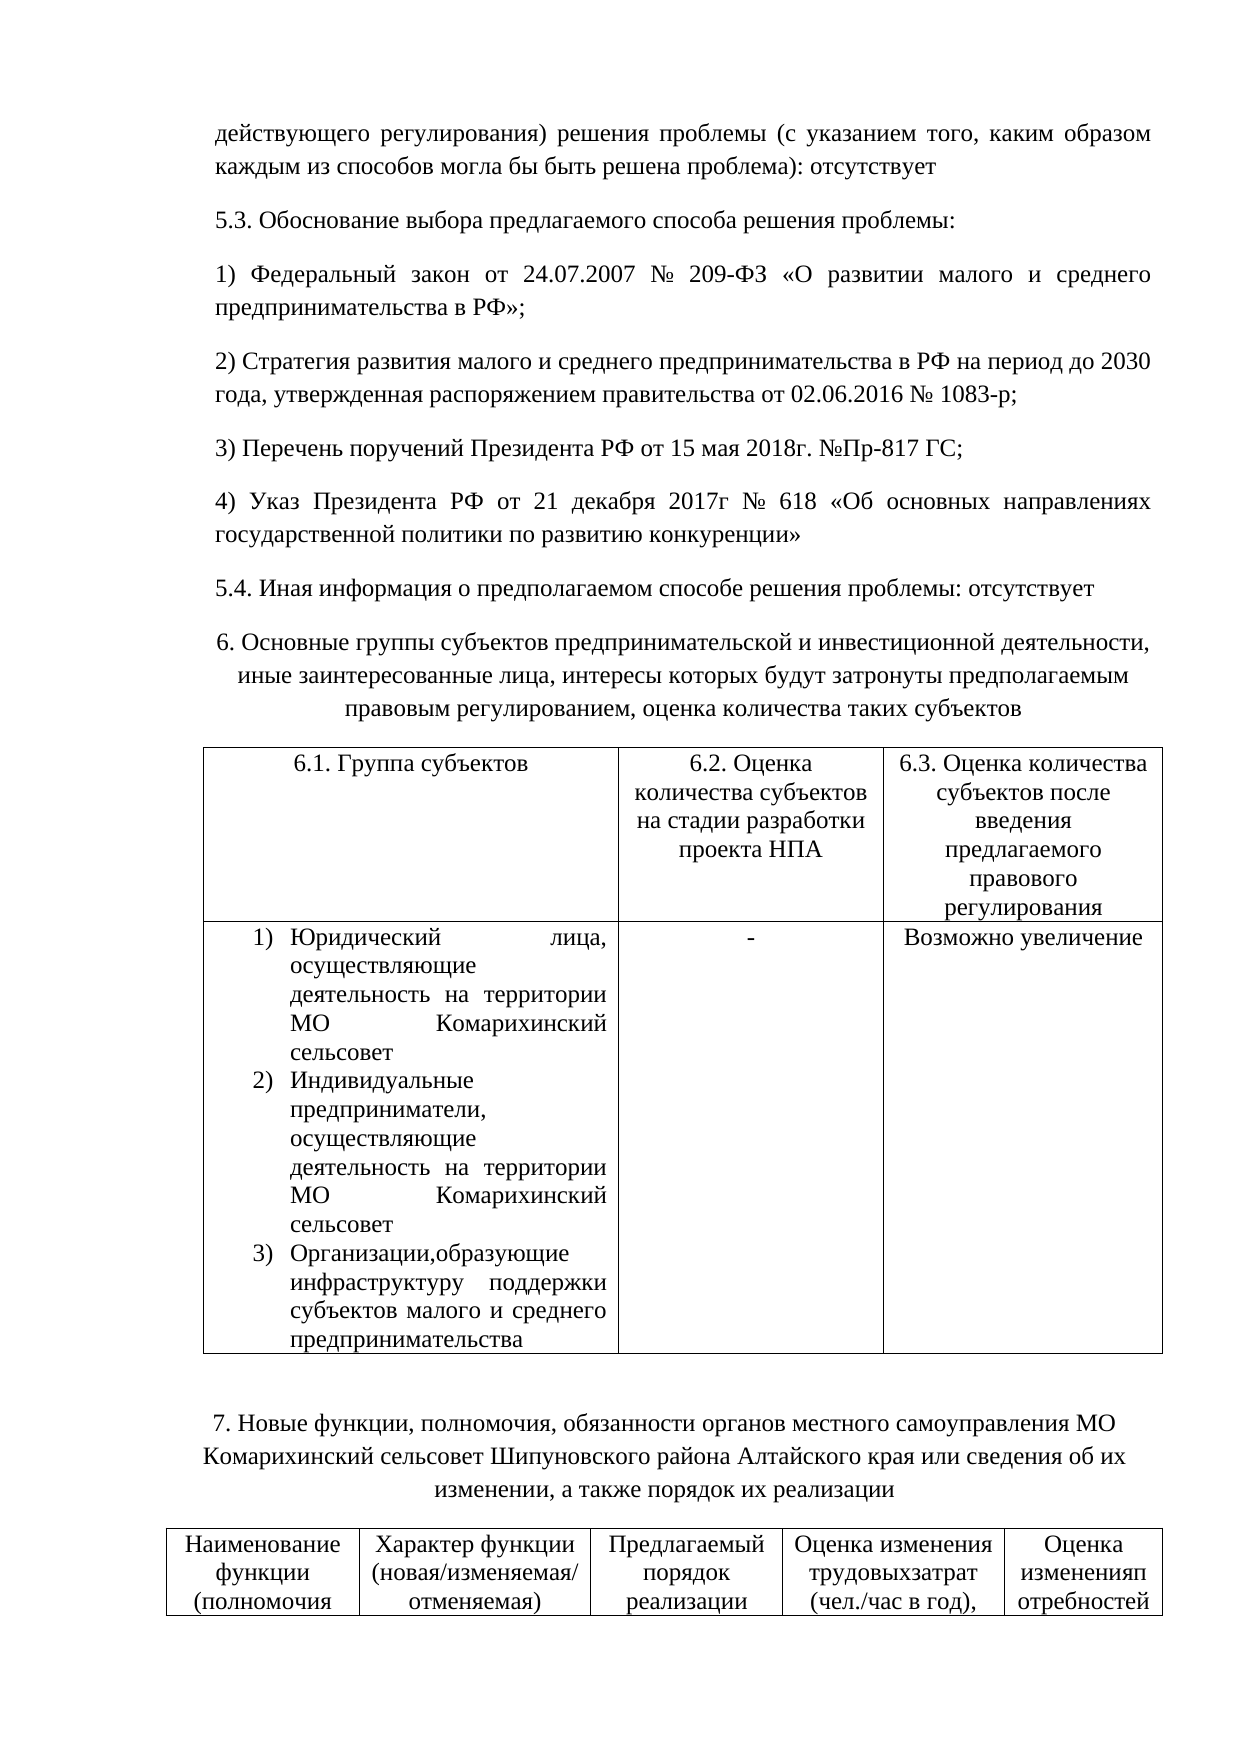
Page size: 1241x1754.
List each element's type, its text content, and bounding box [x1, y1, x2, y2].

text 1) Федеральный закон от 24.07.2007 № 209-ФЗ «О развитии малого и среднего предпринимательства в РФ»; [215, 259, 1152, 321]
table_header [360, 1529, 590, 1615]
table_header 6.2. Оценка количества субъектов на стадии разработки проекта НПА [619, 748, 883, 921]
table_cell Возможно увеличение [884, 922, 1162, 1353]
text 5.4. Иная информация о предполагаемом способе решения проблемы: отсутствует [215, 573, 1152, 602]
text 6. Основные группы субъектов предпринимательской и инвестиционной деятельности, иные заинтересованные лица, интересы которых будут затронуты предполагаемым правовым регулированием, оценка количества таких субъектов [215, 627, 1152, 722]
text 5.3. Обоснование выбора предлагаемого способа решения проблемы: [215, 205, 1152, 234]
list 7. Новые функции, полномочия, обязанности органов местного самоуправления МО Комарихинский сельсовет Шипуновского района Алтайского края или сведения об их изменении, а также порядок их реализации [177, 1408, 1152, 1503]
text 3) Перечень поручений Президента РФ от 15 мая 2018г. №Пр-817 ГС; [215, 433, 1152, 461]
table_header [591, 1529, 782, 1615]
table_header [783, 1529, 1004, 1615]
table_header 6.3. Оценка количества субъектов после введения предлагаемого правового регулирования [884, 748, 1162, 921]
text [215, 118, 1152, 180]
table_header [1005, 1529, 1162, 1615]
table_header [167, 1529, 359, 1615]
table_cell - [619, 922, 883, 1353]
table_cell Юридический лица, осуществляющие деятельность на территории МО Комарихинский сельсовет Индивидуальные предприниматели, осуществляющие деятельность на территории МО Комарихинский сельсовет Организации,образующие инфраструктуру поддержки субъектов малого и среднего предпринимательства [204, 922, 618, 1353]
text 4) Указ Президента РФ от 21 декабря 2017г № 618 «Об основных направлениях государственной политики по развитию конкуренции» [215, 486, 1152, 548]
table_header 6.1. Группа субъектов [204, 748, 618, 921]
text 2) Стратегия развития малого и среднего предпринимательства в РФ на период до 2030 года, утвержденная распоряжением правительства от 02.06.2016 № 1083-р; [215, 346, 1152, 407]
